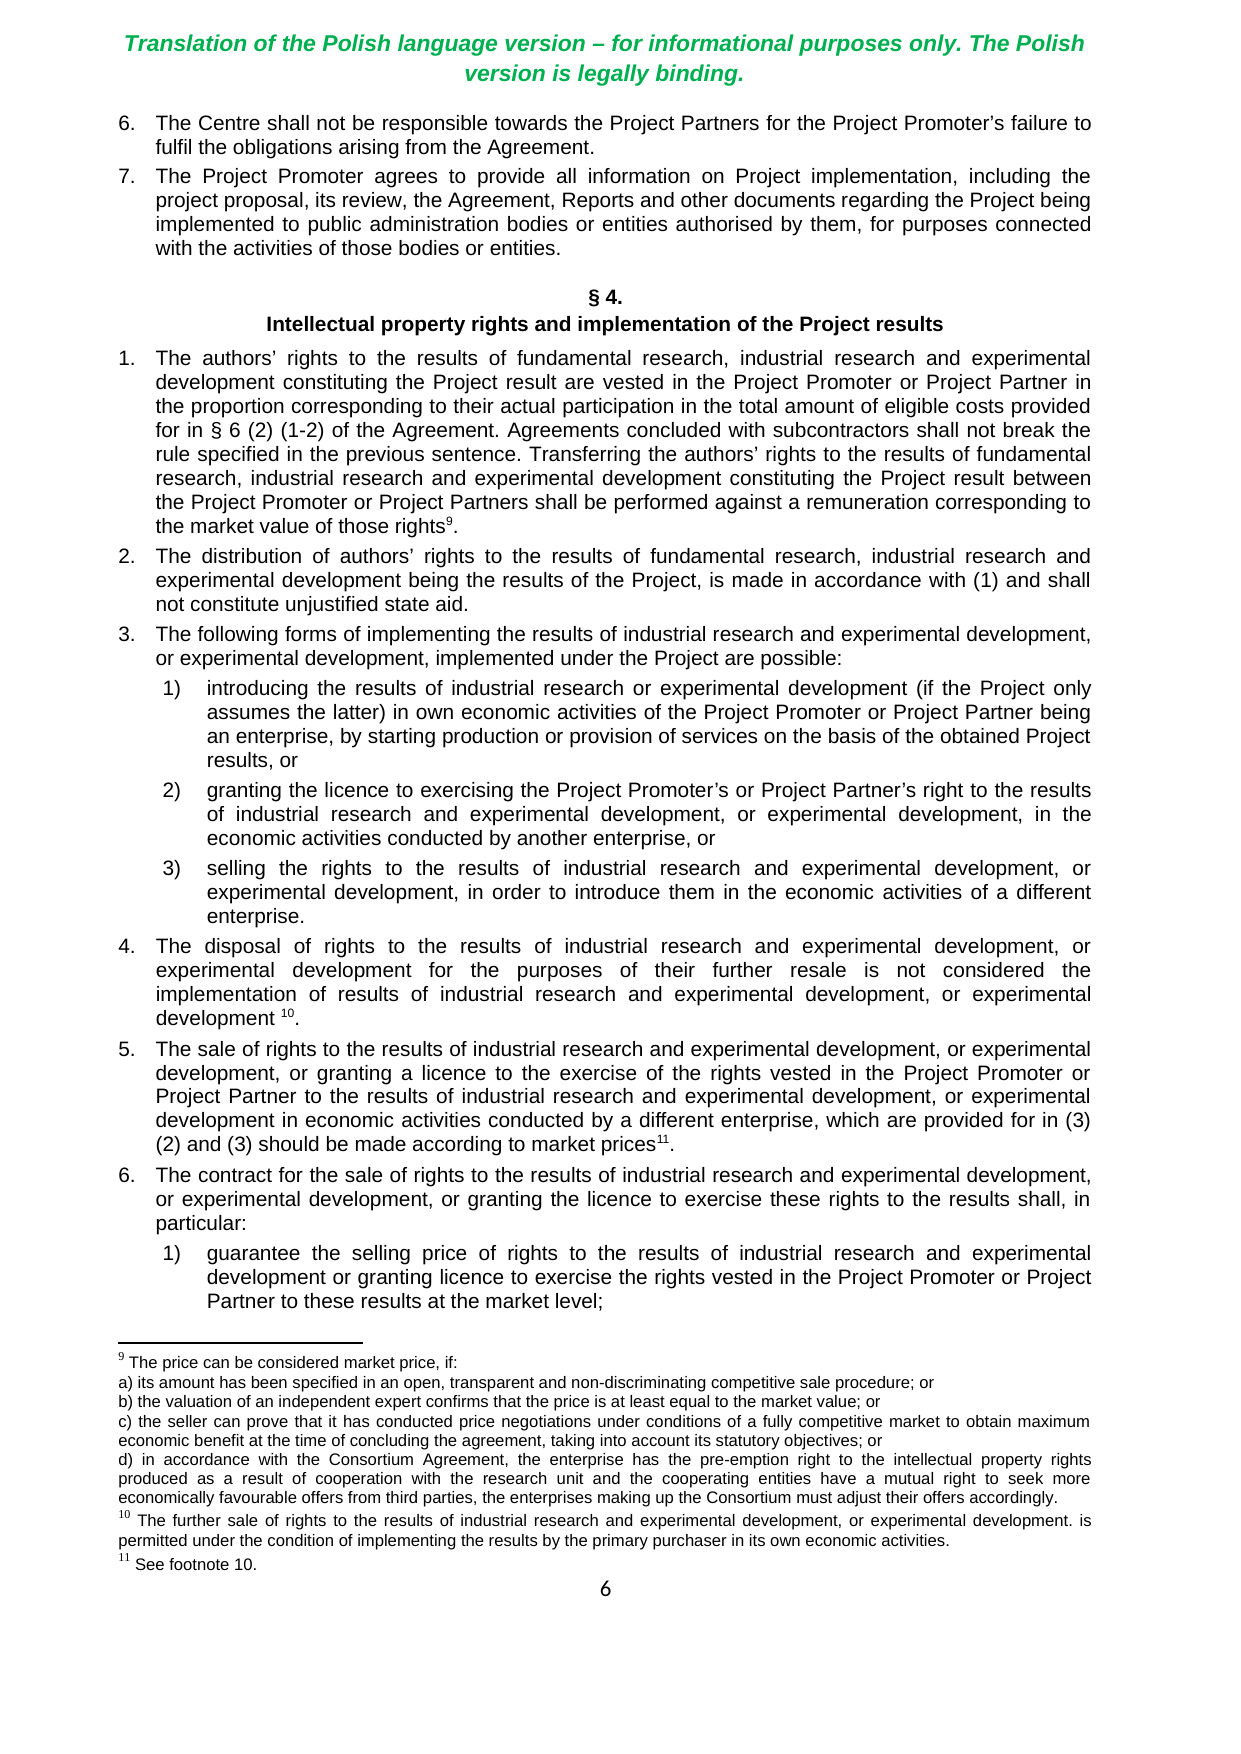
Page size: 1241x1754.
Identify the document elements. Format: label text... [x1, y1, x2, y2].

list The distribution of authors’ rights to the results of fundamental research, industrial research and experimental development being the results of the Project, is made in accordance with (1) and shall not constitute unjustified state aid. [118, 544, 1093, 616]
list The Project Promoter agrees to provide all information on Project implementation, including the project proposal, its review, the Agreement, Reports and other documents regarding the Project being implemented to public administration bodies or entities authorised by them, for purposes connected with the activities of those bodies or entities. [118, 164, 1093, 259]
subtitle § 4. Intellectual property rights and implementation of the Project results [118, 284, 1093, 336]
subtitle introducing the results of industrial research or experimental development (if the Project only assumes the latter) in own economic activities of the Project Promoter or Project Partner being an enterprise, by starting production or provision of services on the basis of the obtained Project results, or [162, 676, 1093, 772]
list The Centre shall not be responsible towards the Project Partners for the Project Promoter’s failure to fulfil the obligations arising from the Agreement. [118, 111, 1093, 159]
subtitle granting the licence to exercising the Project Promoter’s or Project Partner’s right to the results of industrial research and experimental development, or experimental development, in the economic activities conducted by another enterprise, or [162, 778, 1093, 850]
subtitle selling the rights to the results of industrial research and experimental development, or experimental development, in order to introduce them in the economic activities of a different enterprise. [162, 856, 1093, 928]
subtitle The sale of rights to the results of industrial research and experimental development, or experimental development, or granting a licence to the exercise of the rights vested in the Project Promoter or Project Partner to the results of industrial research and experimental development, or experimental development in economic activities conducted by a different enterprise, which are provided for in (3) (2) and (3) should be made according to market prices. [118, 1036, 1093, 1156]
subtitle guarantee the selling price of rights to the results of industrial research and experimental development or granting licence to exercise the rights vested in the Project Promoter or Project Partner to these results at the market level; [162, 1241, 1093, 1312]
list The authors’ rights to the results of fundamental research, industrial research and experimental development constituting the Project result are vested in the Project Promoter or Project Partner in the proportion corresponding to their actual participation in the total amount of eligible costs provided for in § 6 (2) (1-2) of the Agreement. Agreements concluded with subcontractors shall not break the rule specified in the previous sentence. Transferring the authors’ rights to the results of fundamental research, industrial research and experimental development constituting the Project result between the Project Promoter or Project Partners shall be performed against a remuneration corresponding to the market value of those rights. [118, 346, 1093, 537]
subtitle The contract for the sale of rights to the results of industrial research and experimental development, or experimental development, or granting the licence to exercise these rights to the results shall, in particular: [118, 1162, 1093, 1234]
subtitle The following forms of implementing the results of industrial research and experimental development, or experimental development, implemented under the Project are possible: [118, 622, 1093, 670]
subtitle The disposal of rights to the results of industrial research and experimental development, or experimental development for the purposes of their further resale is not considered the implementation of results of industrial research and experimental development, or experimental development . [118, 934, 1093, 1030]
